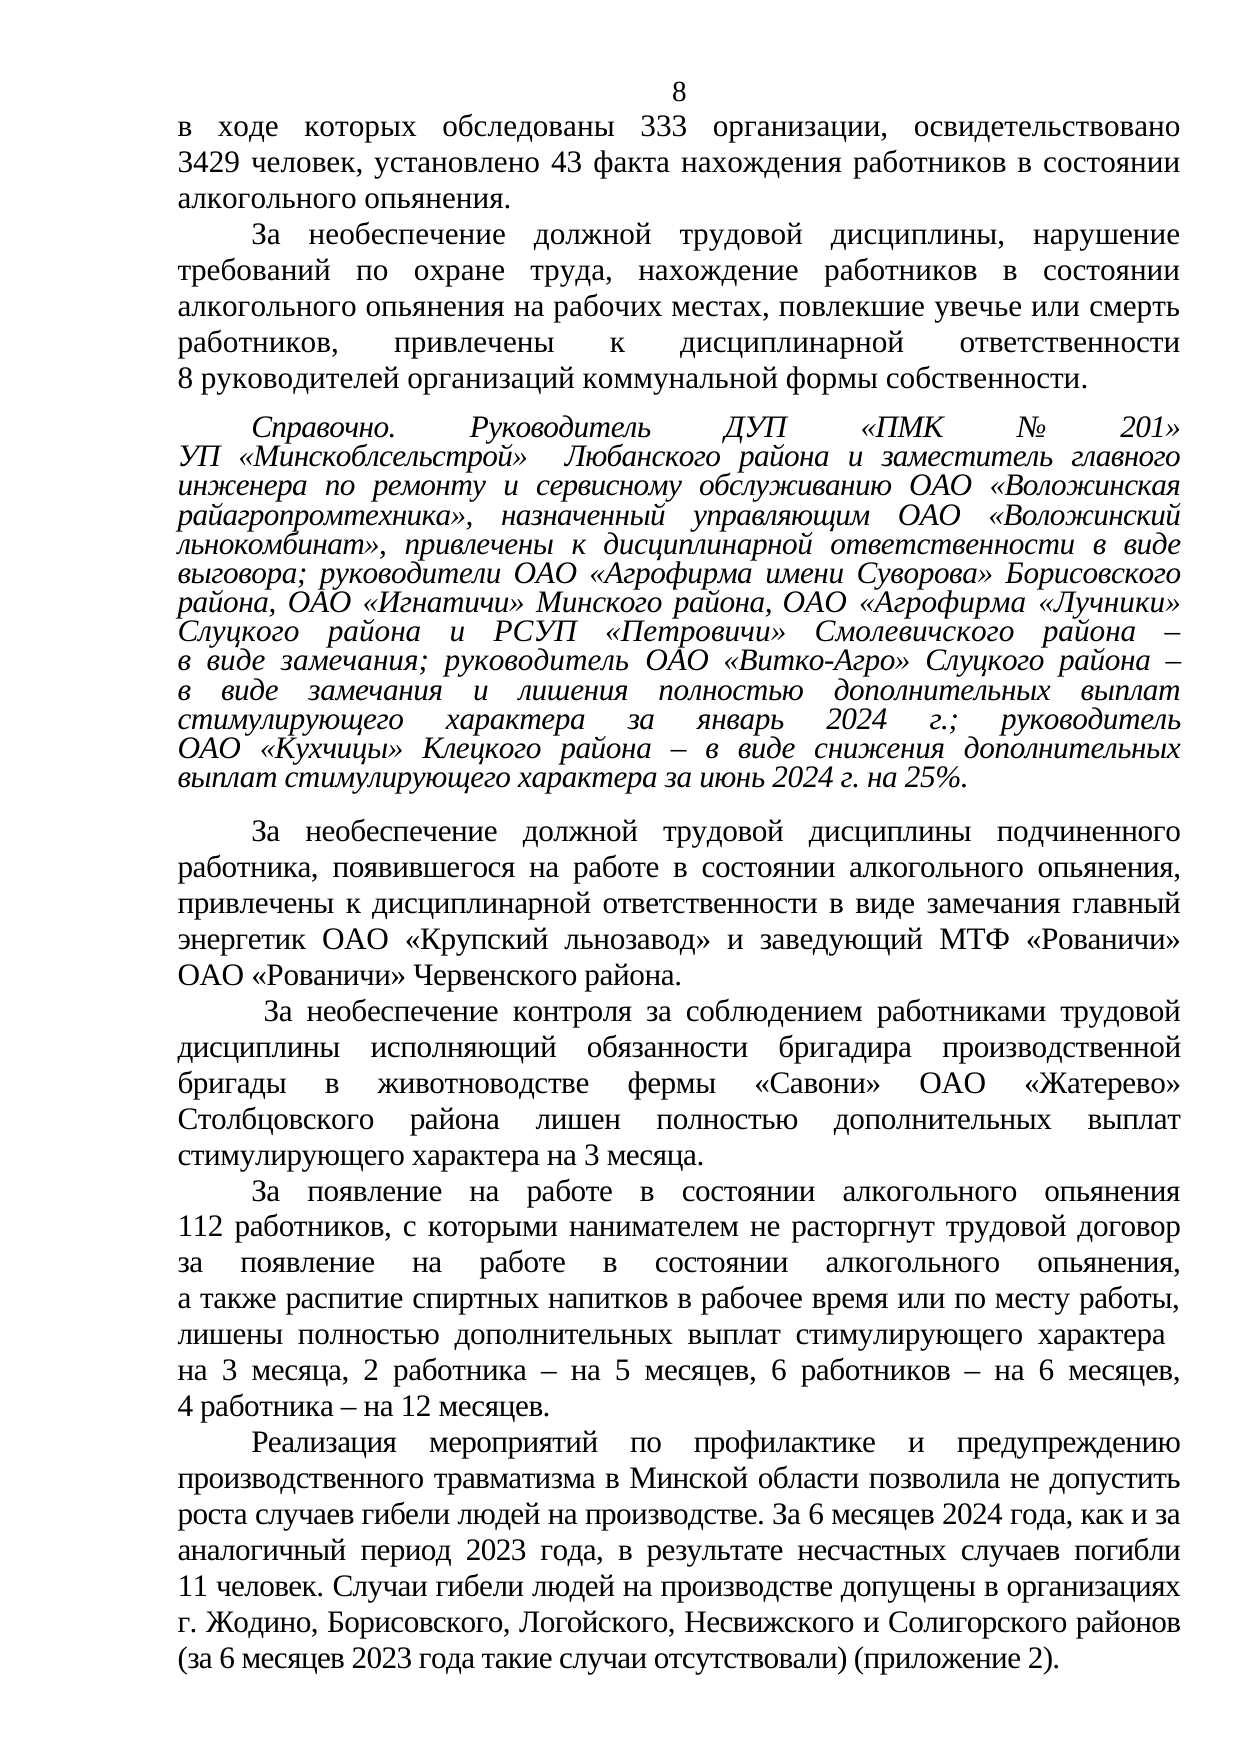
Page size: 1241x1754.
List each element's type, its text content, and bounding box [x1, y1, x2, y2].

text За необеспечение контроля за соблюдением работниками трудовой дисциплины исполняющий обязанности бригадира производственной бригады в животноводстве фермы «Савони» ОАО «Жатерево» Столбцовского района лишен полностью дополнительных выплат стимулирующего характера на 3 месяца. [177, 992, 1181, 1172]
text За необеспечение должной трудовой дисциплины, нарушение требований по охране труда, нахождение работников в состоянии алкогольного опьянения на рабочих местах, повлекшие увечье или смерть работников, привлечены к дисциплинарной ответственности 8 руководителей организаций коммунальной формы собственности. [177, 215, 1181, 395]
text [177, 107, 1181, 215]
text Реализация мероприятий по профилактике и предупреждению производственного травматизма в Минской области позволила не допустить роста случаев гибели людей на производстве. За 6 месяцев 2024 года, как и за аналогичный период 2023 года, в результате несчастных случаев погибли 11 человек. Случаи гибели людей на производстве допущены в организациях г. Жодино, Борисовского, Логойского, Несвижского и Солигорского районов (за 6 месяцев 2023 года такие случаи отсутствовали) (приложение 2). [177, 1423, 1181, 1675]
text Справочно. Руководитель ДУП «ПМК № 201» УП «Минскоблсельстрой» Любанского района и заместитель главного инженера по ремонту и сервисному обслуживанию ОАО «Воложинская райагропромтехника», назначенный управляющим ОАО «Воложинский льнокомбинат», привлечены к дисциплинарной ответственности в виде выговора; руководители ОАО «Агрофирма имени Суворова» Борисовского района, ОАО «Игнатичи» Минского района, ОАО «Агрофирма «Лучники» Слуцкого района и РСУП «Петровичи» Смолевичского района – в виде замечания; руководитель ОАО «Витко-Агро» Слуцкого района – в виде замечания и лишения полностью дополнительных выплат стимулирующего характера за январь 2024 г.; руководитель ОАО «Кухчицы» Клецкого района – в виде снижения дополнительных выплат стимулирующего характера за июнь 2024 г. на 25%. [177, 414, 1181, 793]
text За необеспечение должной трудовой дисциплины подчиненного работника, появившегося на работе в состоянии алкогольного опьянения, привлечены к дисциплинарной ответственности в виде замечания главный энергетик ОАО «Крупский льнозавод» и заведующий МТФ «Рованичи» ОАО «Рованичи» Червенского района. [177, 812, 1181, 992]
text За появление на работе в состоянии алкогольного опьянения 112 работников, с которыми нанимателем не расторгнут трудовой договор за появление на работе в состоянии алкогольного опьянения, а также распитие спиртных напитков в рабочее время или по месту работы, лишены полностью дополнительных выплат стимулирующего характера на 3 месяца, 2 работника – на 5 месяцев, 6 работников – на 6 месяцев, 4 работника – на 12 месяцев. [177, 1172, 1181, 1423]
